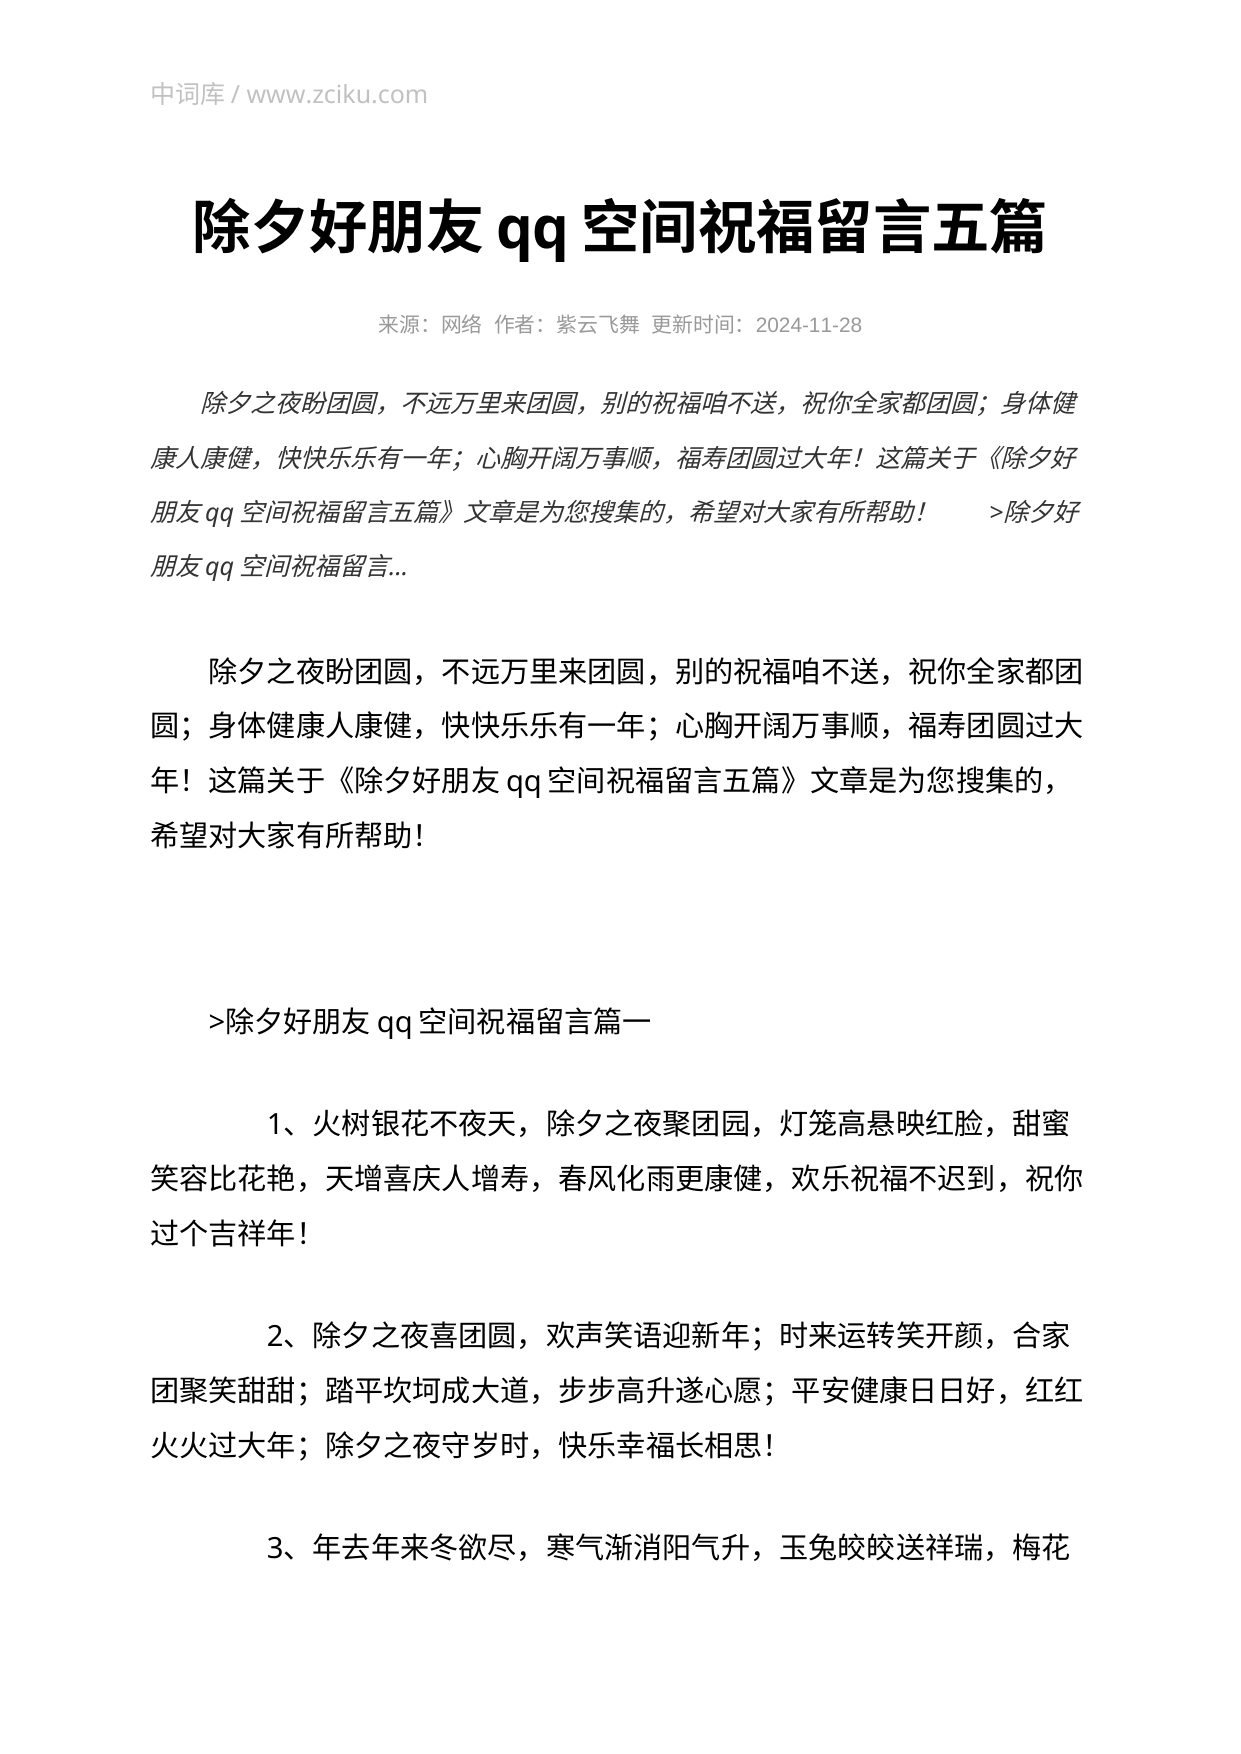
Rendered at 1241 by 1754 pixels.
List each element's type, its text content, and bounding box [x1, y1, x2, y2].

text 来源：网络 作者：紫云飞舞 更新时间：2024-11-28 [150, 313, 1090, 337]
text 除夕之夜盼团圆，不远万里来团圆，别的祝福咱不送，祝你全家都团圆；身体健康人康健，快快乐乐有一年；心胸开阔万事顺，福寿团圆过大年！这篇关于《除夕好朋友qq空间祝福留言五篇》文章是为您搜集的，希望对大家有所帮助！ [150, 648, 1090, 855]
subtitle 除夕好朋友qq空间祝福留言五篇 [150, 181, 1090, 266]
text 1、火树银花不夜天，除夕之夜聚团园，灯笼高悬映红脸，甜蜜笑容比花艳，天增喜庆人增寿，春风化雨更康健，欢乐祝福不迟到，祝你过个吉祥年！ [150, 1101, 1090, 1253]
text >除夕好朋友qq空间祝福留言篇一 [150, 999, 1090, 1041]
text 2、除夕之夜喜团圆，欢声笑语迎新年；时来运转笑开颜，合家团聚笑甜甜；踏平坎坷成大道，步步高升遂心愿；平安健康日日好，红红火火过大年；除夕之夜守岁时，快乐幸福长相思！ [150, 1312, 1090, 1465]
text 除夕之夜盼团圆，不远万里来团圆，别的祝福咱不送，祝你全家都团圆；身体健康人康健，快快乐乐有一年；心胸开阔万事顺，福寿团圆过大年！这篇关于《除夕好朋友qq空间祝福留言五篇》文章是为您搜集的，希望对大家有所帮助！ >除夕好朋友qq空间祝福留言... [150, 384, 1090, 583]
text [150, 1524, 1090, 1567]
